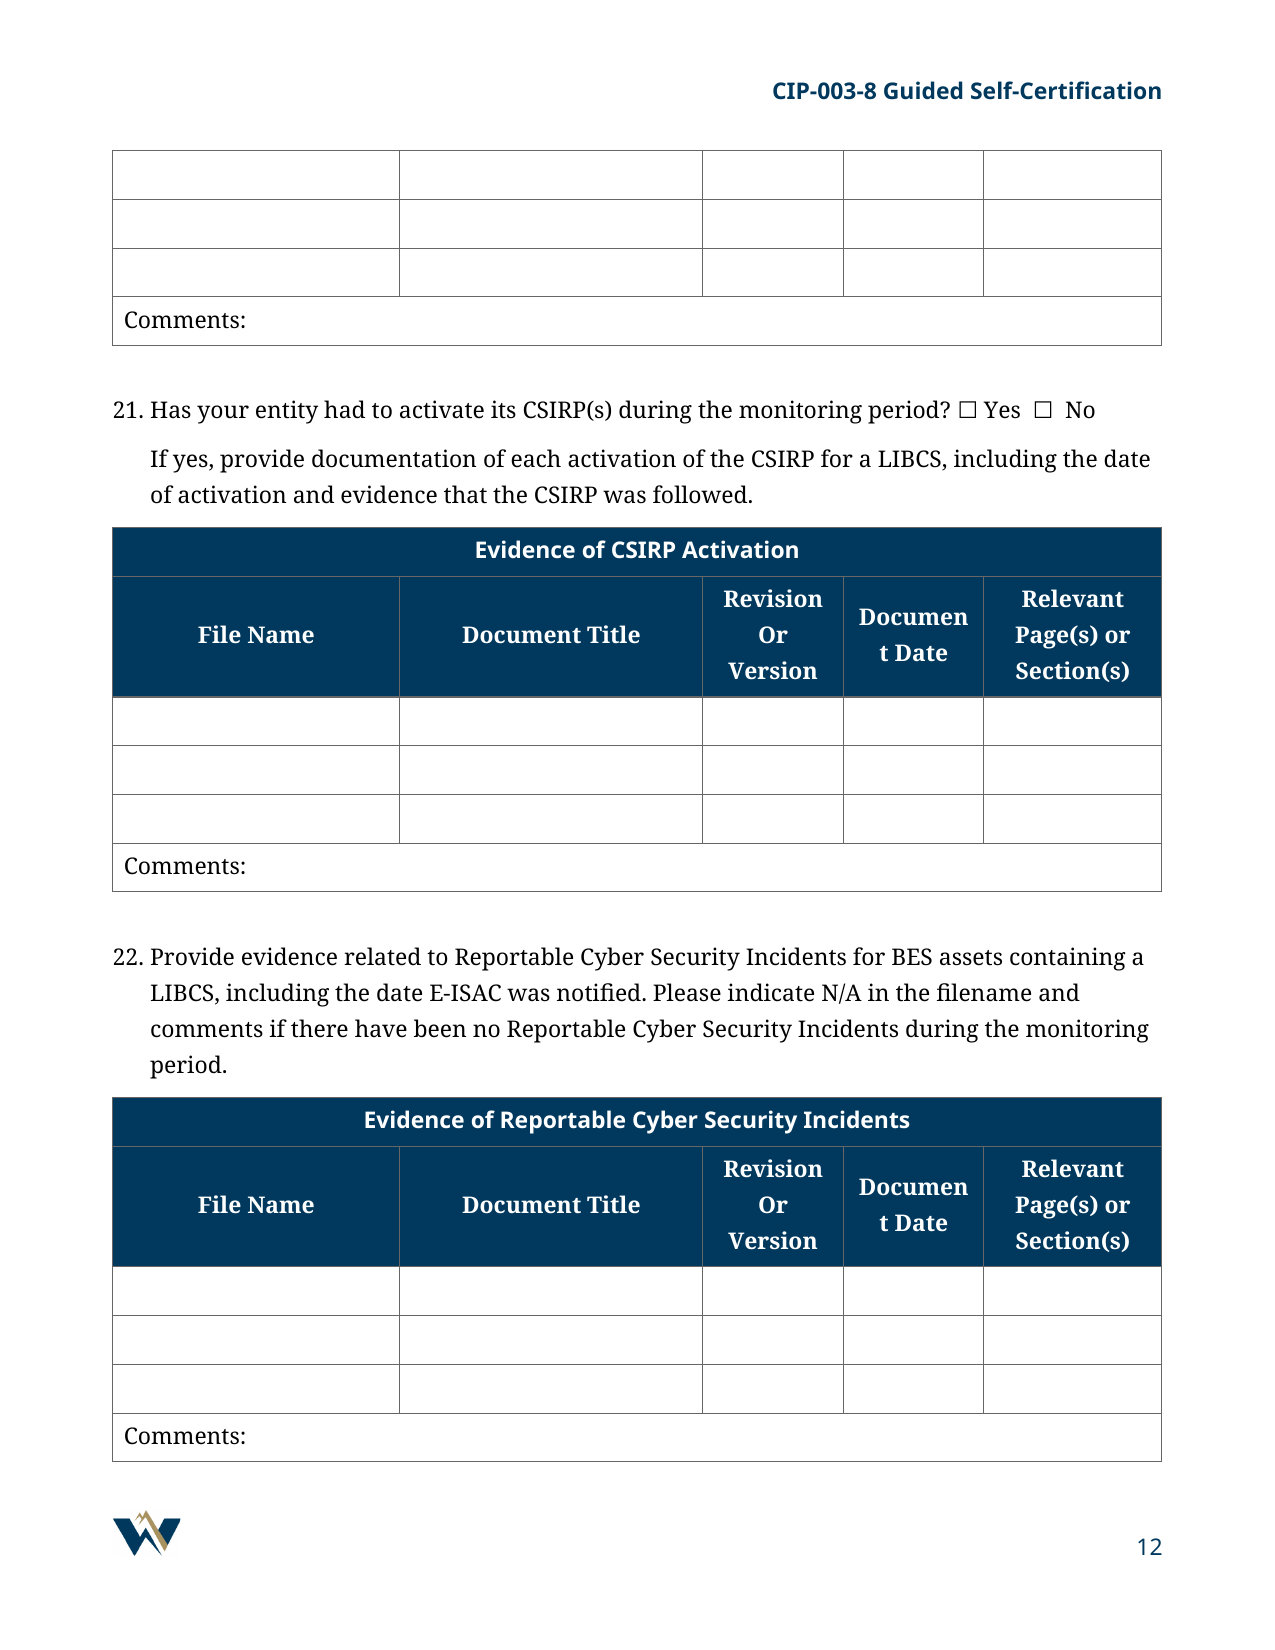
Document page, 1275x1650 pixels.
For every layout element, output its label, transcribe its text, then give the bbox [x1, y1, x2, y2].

table_cell [400, 1316, 702, 1364]
table_cell [113, 1365, 399, 1412]
table_cell Comments: [113, 297, 1161, 345]
table_cell [703, 698, 843, 745]
table_cell [703, 249, 843, 296]
table_cell Document Date [844, 1147, 983, 1266]
table_cell [844, 746, 983, 794]
table_cell [984, 249, 1161, 296]
table_cell [984, 746, 1161, 794]
table_cell Comments: [113, 844, 1161, 891]
table_cell [844, 795, 983, 843]
table_cell [703, 746, 843, 794]
table_cell [400, 1267, 702, 1315]
table_cell [984, 200, 1161, 247]
table_cell Revision Or Version [703, 577, 843, 696]
table_cell [400, 151, 702, 199]
table_cell File Name [113, 577, 399, 696]
table_cell [984, 1316, 1161, 1364]
table_cell [703, 1365, 843, 1412]
table_cell [400, 1365, 702, 1412]
table_cell [844, 151, 983, 199]
list Has your entity had to activate its CSIRP(s) during the monitoring period? Yes No [112, 394, 1162, 426]
table_header Evidence of Reportable Cyber Security Incidents [113, 1098, 1161, 1146]
table_cell [400, 698, 702, 745]
table_cell [703, 151, 843, 199]
table_cell [984, 1267, 1161, 1315]
table_cell Relevant Page(s) or Section(s) [984, 577, 1161, 696]
table_cell [703, 1267, 843, 1315]
table_cell Comments: [113, 1414, 1161, 1461]
table_cell [113, 151, 399, 199]
table_cell [844, 1365, 983, 1412]
table_cell [113, 795, 399, 843]
table_cell Document Title [400, 1147, 702, 1266]
table_cell Revision Or Version [703, 1147, 843, 1266]
table_cell [984, 1365, 1161, 1412]
table_cell [400, 795, 702, 843]
table_cell [703, 1316, 843, 1364]
table_cell [844, 200, 983, 247]
table_cell [113, 200, 399, 247]
table_cell Relevant Page(s) or Section(s) [984, 1147, 1161, 1266]
table_cell [844, 1316, 983, 1364]
table_cell [984, 698, 1161, 745]
table_cell [113, 746, 399, 794]
table_cell [844, 1267, 983, 1315]
table_cell [703, 795, 843, 843]
table_cell [400, 200, 702, 247]
table_cell Document Date [844, 577, 983, 696]
list Provide evidence related to Reportable Cyber Security Incidents for BES assets containing a LIBCS, including the date E-ISAC was notified. Please indicate N/A in the filename and comments if there have been no Reportable Cyber Security Incidents during the monitoring period. [112, 941, 1162, 1080]
table_cell [113, 698, 399, 745]
table_cell [400, 249, 702, 296]
table_cell [113, 249, 399, 296]
table_header Evidence of CSIRP Activation [113, 528, 1161, 576]
picture [112, 1510, 181, 1556]
table_cell Document Title [400, 577, 702, 696]
table_cell [984, 795, 1161, 843]
table_cell [113, 1267, 399, 1315]
table_cell [113, 1316, 399, 1364]
table_cell [844, 249, 983, 296]
table_cell [984, 151, 1161, 199]
table_cell [703, 200, 843, 247]
text If yes, provide documentation of each activation of the CSIRP for a LIBCS, including the date of activation and evidence that the CSIRP was followed. [150, 443, 1162, 510]
table_cell [844, 698, 983, 745]
table_cell File Name [113, 1147, 399, 1266]
table_cell [400, 746, 702, 794]
